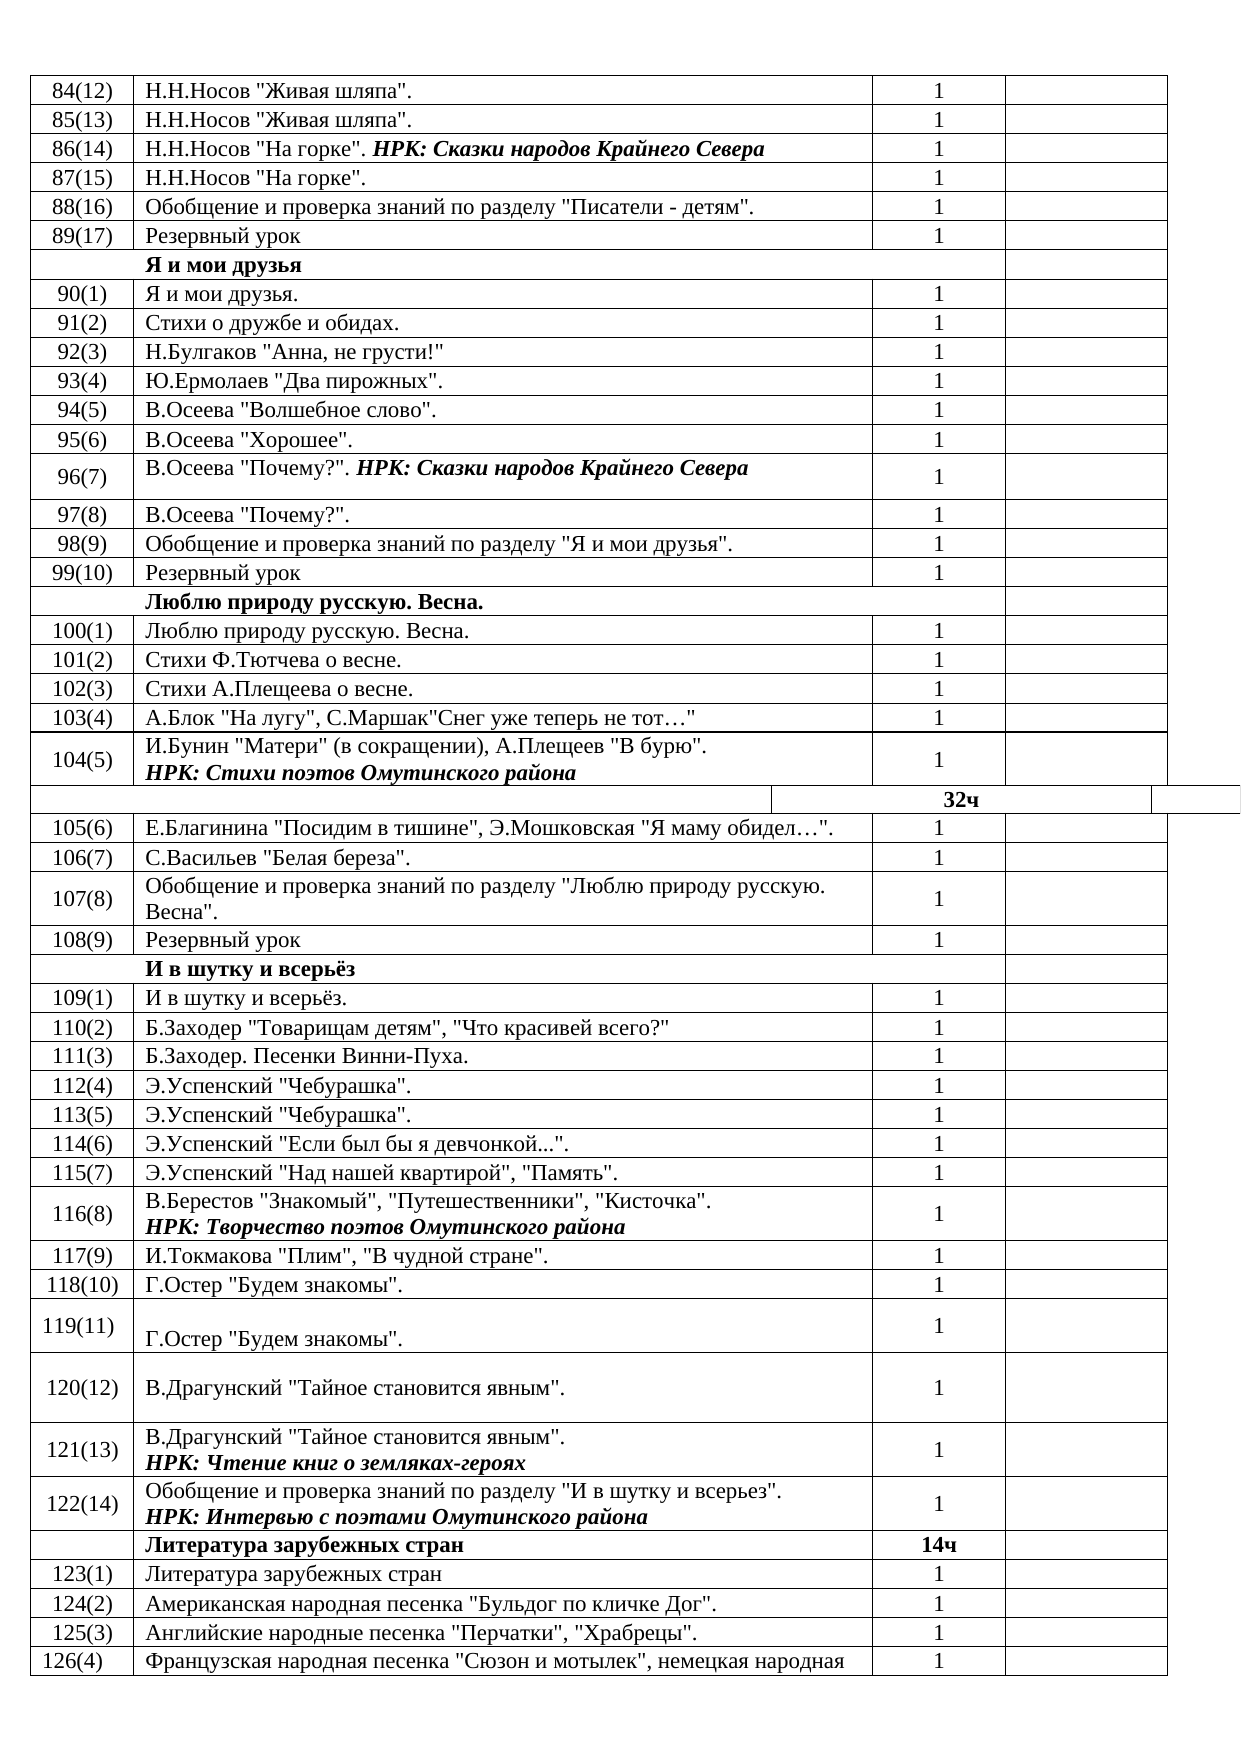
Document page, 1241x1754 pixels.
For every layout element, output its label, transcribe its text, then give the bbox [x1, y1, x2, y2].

table_cell 1 [873, 338, 1005, 366]
table_cell [1006, 1560, 1167, 1588]
table_cell [1006, 1158, 1167, 1186]
table_cell [1006, 192, 1167, 220]
table_cell 86(14) [31, 134, 133, 162]
table_cell Я и мои друзья. [134, 280, 872, 307]
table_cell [134, 1647, 872, 1675]
table_cell Английские народные песенка "Перчатки", "Храбрецы". [134, 1618, 872, 1646]
table_cell [1006, 1353, 1167, 1422]
table_cell 1 [873, 280, 1005, 307]
table_cell [1006, 105, 1167, 133]
table_cell 100(1) [31, 616, 133, 644]
table_cell Литература зарубежных стран [134, 1560, 872, 1588]
table_cell 103(4) [31, 704, 133, 731]
table_cell Обобщение и проверка знаний по разделу "Я и мои друзья". [134, 529, 872, 557]
table_cell Резервный урок [134, 558, 872, 586]
table_cell 92(3) [31, 338, 133, 366]
table_cell [1006, 926, 1167, 953]
table_cell [1006, 645, 1167, 673]
table_cell 122(14) [31, 1477, 133, 1529]
table_cell 1 [873, 558, 1005, 586]
table_cell 96(7) [31, 454, 133, 499]
table_cell [1006, 616, 1167, 644]
table_cell [1006, 984, 1167, 1012]
table_cell 1 [873, 163, 1005, 191]
table_cell [1006, 843, 1167, 871]
table_cell 1 [873, 192, 1005, 220]
table_cell 123(1) [31, 1560, 133, 1588]
table_cell 120(12) [31, 1353, 133, 1422]
table_cell [1006, 955, 1167, 983]
table_cell 118(10) [31, 1270, 133, 1298]
table_cell Э.Успенский "Если был бы я девчонкой...". [134, 1129, 872, 1157]
table_cell 109(1) [31, 984, 133, 1012]
table_cell [1006, 1270, 1167, 1298]
table_cell 1 [873, 76, 1005, 104]
table_cell Э.Успенский "Над нашей квартирой", "Память". [134, 1158, 872, 1186]
table_cell [1006, 1187, 1167, 1240]
table_cell 1 [873, 616, 1005, 644]
table_cell Обобщение и проверка знаний по разделу "Люблю природу русскую. Весна". [134, 872, 872, 924]
table_cell 1 [873, 425, 1005, 453]
table_cell 98(9) [31, 529, 133, 557]
table_cell В.Драгунский "Тайное становится явным". [134, 1353, 872, 1422]
table_cell [1006, 425, 1167, 453]
table_cell [1006, 396, 1167, 424]
table_cell 1 [873, 221, 1005, 249]
table_cell Э.Успенский "Чебурашка". [134, 1100, 872, 1128]
table_cell 1 [873, 1158, 1005, 1186]
table_cell [1006, 529, 1167, 557]
table_cell [1006, 814, 1167, 842]
table_cell [1006, 1477, 1167, 1529]
table_cell 99(10) [31, 558, 133, 586]
table_cell Люблю природу русскую. Весна. [134, 587, 872, 615]
table_cell В.Драгунский "Тайное становится явным". НРК: Чтение книг о земляках-героях [134, 1423, 872, 1476]
table_cell 84(12) [31, 76, 133, 104]
table_cell 124(2) [31, 1589, 133, 1617]
table_cell 88(16) [31, 192, 133, 220]
table_cell 1 [873, 1477, 1005, 1529]
table_cell Е.Благинина "Посидим в тишине", Э.Мошковская "Я маму обидел…". [134, 814, 872, 842]
table_cell Н.Булгаков "Анна, не грусти!" [134, 338, 872, 366]
table_cell Э.Успенский "Чебурашка". [134, 1071, 872, 1099]
table_cell [1006, 367, 1167, 395]
table_cell 1 [873, 500, 1005, 528]
table_cell 14ч [873, 1531, 1005, 1559]
table_cell 1 [873, 396, 1005, 424]
table_cell [1006, 280, 1167, 307]
table_cell Обобщение и проверка знаний по разделу "Писатели - детям". [134, 192, 872, 220]
table_cell [1006, 1241, 1167, 1269]
table_cell [31, 1531, 133, 1559]
table_cell [1006, 163, 1167, 191]
table_cell 1 [873, 529, 1005, 557]
table_cell 111(3) [31, 1042, 133, 1070]
table_cell [1006, 1647, 1167, 1675]
table_cell В.Берестов "Знакомый", "Путешественники", "Кисточка". НРК: Творчество поэтов Омутинского района [134, 1187, 872, 1240]
table_cell 107(8) [31, 872, 133, 924]
table_cell [1006, 338, 1167, 366]
table_cell 1 [873, 1100, 1005, 1128]
table_cell Стихи А.Плещеева о весне. [134, 674, 872, 702]
table_cell 1 [873, 1013, 1005, 1041]
table_cell В.Осеева "Волшебное слово". [134, 396, 872, 424]
table_cell Г.Остер "Будем знакомы". [134, 1299, 872, 1352]
table_cell Резервный урок [134, 221, 872, 249]
table_cell 1 [873, 872, 1005, 924]
table_cell 93(4) [31, 367, 133, 395]
table_cell 91(2) [31, 309, 133, 337]
table_cell [1006, 733, 1167, 785]
table_cell Г.Остер "Будем знакомы". [134, 1270, 872, 1298]
table_cell 1 [873, 1187, 1005, 1240]
table_cell 106(7) [31, 843, 133, 871]
table_cell 121(13) [31, 1423, 133, 1476]
table_cell [1006, 134, 1167, 162]
table_cell [1006, 1013, 1167, 1041]
table_cell [1006, 1618, 1167, 1646]
table_cell 1 [873, 926, 1005, 953]
table_cell 90(1) [31, 280, 133, 307]
table_cell 117(9) [31, 1241, 133, 1269]
table_cell 94(5) [31, 396, 133, 424]
table_cell Американская народная песенка "Бульдог по кличке Дог". [134, 1589, 872, 1617]
table_cell 87(15) [31, 163, 133, 191]
table_cell И в шутку и всерьёз [134, 955, 872, 983]
table_cell 1 [873, 704, 1005, 731]
table_cell И в шутку и всерьёз. [134, 984, 872, 1012]
table_cell 102(3) [31, 674, 133, 702]
table_cell 32ч [772, 786, 1151, 813]
table_cell И.Бунин "Матери" (в сокращении), А.Плещеев "В бурю". НРК: Стихи поэтов Омутинского района [134, 733, 872, 785]
table_cell Н.Н.Носов "На горке". НРК: Сказки народов Крайнего Севера [134, 134, 872, 162]
table_cell [1006, 250, 1167, 278]
table_cell Б.Заходер "Товарищам детям", "Что красивей всего?" [134, 1013, 872, 1041]
table_cell 1 [873, 984, 1005, 1012]
table_cell [1006, 1042, 1167, 1070]
table_cell Н.Н.Носов "На горке". [134, 163, 872, 191]
table_cell 97(8) [31, 500, 133, 528]
table_cell [1006, 1299, 1167, 1352]
table_cell 1 [873, 1241, 1005, 1269]
table_cell Обобщение и проверка знаний по разделу "И в шутку и всерьез". НРК: Интервью с поэтами Омутинского района [134, 1477, 872, 1529]
table_cell В.Осеева "Почему?". [134, 500, 872, 528]
table_cell 119(11) [31, 1299, 133, 1352]
table_cell 105(6) [31, 814, 133, 842]
table_cell 1 [873, 843, 1005, 871]
table_cell 1 [873, 309, 1005, 337]
table_cell С.Васильев "Белая береза". [134, 843, 872, 871]
table_cell 1 [873, 1423, 1005, 1476]
table_cell [1006, 587, 1167, 615]
table_cell [31, 955, 134, 983]
table_cell Резервный урок [134, 926, 872, 953]
table_cell [1006, 1589, 1167, 1617]
table_cell [873, 250, 1005, 278]
table_cell А.Блок "На лугу", С.Маршак"Снег уже теперь не тот…" [134, 704, 872, 731]
table_cell 1 [873, 1353, 1005, 1422]
table_cell 1 [873, 1129, 1005, 1157]
table_cell 115(7) [31, 1158, 133, 1186]
table_cell [31, 587, 134, 615]
table_cell И.Токмакова "Плим", "В чудной стране". [134, 1241, 872, 1269]
table_cell 116(8) [31, 1187, 133, 1240]
table_cell [1006, 872, 1167, 924]
table_cell 95(6) [31, 425, 133, 453]
table_cell 1 [873, 674, 1005, 702]
table_cell 104(5) [31, 733, 133, 785]
table_cell [1006, 221, 1167, 249]
table_cell 1 [873, 1042, 1005, 1070]
table_cell Стихи Ф.Тютчева о весне. [134, 645, 872, 673]
table_cell [1006, 1129, 1167, 1157]
table_cell 1 [873, 733, 1005, 785]
table_cell [1006, 1531, 1167, 1559]
table_cell Я и мои друзья [134, 250, 872, 278]
table_cell 1 [873, 1299, 1005, 1352]
table_cell Литература зарубежных стран [134, 1531, 872, 1559]
table_cell 1 [873, 105, 1005, 133]
table_cell 1 [873, 1270, 1005, 1298]
table_cell [1006, 76, 1167, 104]
table_cell В.Осеева "Почему?". НРК: Сказки народов Крайнего Севера [134, 454, 872, 499]
table_cell [873, 587, 1005, 615]
table_cell Стихи о дружбе и обидах. [134, 309, 872, 337]
table_cell 1 [873, 1589, 1005, 1617]
table_cell [1152, 786, 1240, 813]
table_cell 112(4) [31, 1071, 133, 1099]
table_cell 1 [873, 645, 1005, 673]
table_cell [1006, 500, 1167, 528]
table_cell 1 [873, 1618, 1005, 1646]
table_cell [1006, 558, 1167, 586]
table_cell [873, 955, 1005, 983]
table_cell [1006, 674, 1167, 702]
table_cell 1 [873, 1560, 1005, 1588]
table_cell 1 [873, 454, 1005, 499]
table_cell 125(3) [31, 1618, 133, 1646]
table_cell 110(2) [31, 1013, 133, 1041]
table_cell Н.Н.Носов "Живая шляпа". [134, 76, 872, 104]
table_cell 85(13) [31, 105, 133, 133]
table_cell Б.Заходер. Песенки Винни-Пуха. [134, 1042, 872, 1070]
table_cell Ю.Ермолаев "Два пирожных". [134, 367, 872, 395]
table_cell 126(4) [31, 1647, 133, 1675]
table_cell 101(2) [31, 645, 133, 673]
table_cell [1006, 1100, 1167, 1128]
table_cell В.Осеева "Хорошее". [134, 425, 872, 453]
table_cell [1006, 454, 1167, 499]
table_cell [31, 786, 771, 813]
table_cell Люблю природу русскую. Весна. [134, 616, 872, 644]
table_cell Н.Н.Носов "Живая шляпа". [134, 105, 872, 133]
table_cell 114(6) [31, 1129, 133, 1157]
table_cell 113(5) [31, 1100, 133, 1128]
table_cell [1006, 1423, 1167, 1476]
table_cell [1006, 309, 1167, 337]
table_cell 108(9) [31, 926, 133, 953]
table_cell 1 [873, 1647, 1005, 1675]
table_cell 1 [873, 1071, 1005, 1099]
table_cell 1 [873, 134, 1005, 162]
table_cell 89(17) [31, 221, 133, 249]
table_cell [1006, 704, 1167, 731]
table_cell 1 [873, 814, 1005, 842]
table_cell 1 [873, 367, 1005, 395]
table_cell [31, 250, 134, 278]
table_cell [1006, 1071, 1167, 1099]
